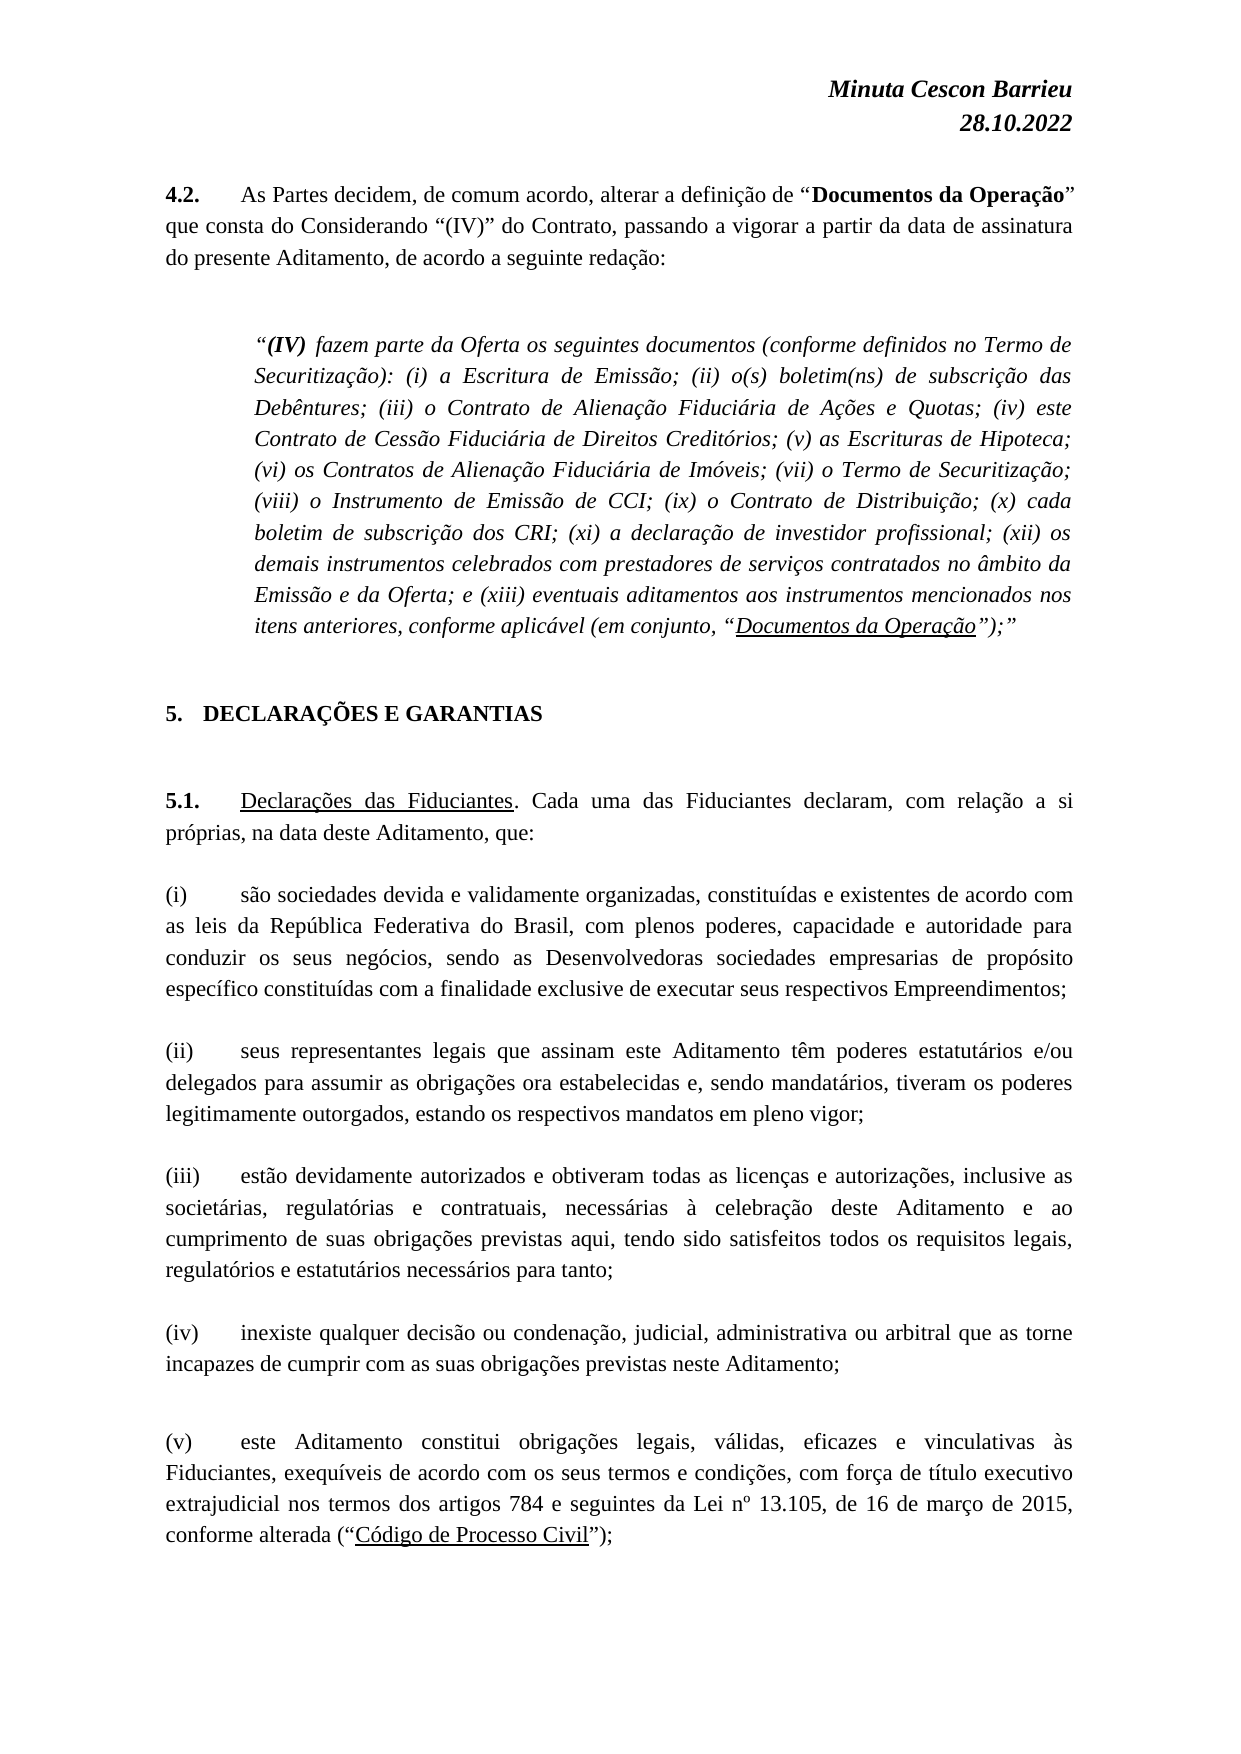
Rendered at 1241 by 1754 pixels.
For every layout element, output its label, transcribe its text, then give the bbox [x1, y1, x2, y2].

list este Aditamento constitui obrigações legais, válidas, eficazes e vinculativas às Fiduciantes, exequíveis de acordo com os seus termos e condições, com força de título executivo extrajudicial nos termos dos artigos 784 e seguintes da Lei nº 13.105, de 16 de março de 2015, conforme alterada (“Código de Processo Civil”); [165, 1424, 1075, 1549]
list são sociedades devida e validamente organizadas, constituídas e existentes de acordo com as leis da República Federativa do Brasil, com plenos poderes, capacidade e autoridade para conduzir os seus negócios, sendo as Desenvolvedoras sociedades empresarias de propósito específico constituídas com a finalidade exclusive de executar seus respectivos Empreendimentos; [165, 878, 1075, 1003]
list As Partes decidem, de comum acordo, alterar a definição de “Documentos da Operação” que consta do Considerando “(IV)” do Contrato, passando a vigorar a partir da data de assinatura do presente Aditamento, de acordo a seguinte redação: [165, 178, 1075, 271]
list inexiste qualquer decisão ou condenação, judicial, administrativa ou arbitral que as torne incapazes de cumprir com as suas obrigações previstas neste Aditamento; [165, 1315, 1075, 1378]
list seus representantes legais que assinam este Aditamento têm poderes estatutários e/ou delegados para assumir as obrigações ora estabelecidas e, sendo mandatários, tiveram os poderes legitimamente outorgados, estando os respectivos mandatos em pleno vigor; [165, 1034, 1075, 1128]
list estão devidamente autorizados e obtiveram todas as licenças e autorizações, inclusive as societárias, regulatórias e contratuais, necessárias à celebração deste Aditamento e ao cumprimento de suas obrigações previstas aqui, tendo sido satisfeitos todos os requisitos legais, regulatórios e estatutários necessários para tanto; [165, 1159, 1075, 1284]
list Declarações das Fiduciantes. Cada uma das Fiduciantes declaram, com relação a si próprias, na data deste Aditamento, que: [165, 784, 1075, 846]
text “(IV) fazem parte da Oferta os seguintes documentos (conforme definidos no Termo de Securitização): (i) a Escritura de Emissão; (ii) o(s) boletim(ns) de subscrição das Debêntures; (iii) o Contrato de Alienação Fiduciária de Ações e Quotas; (iv) este Contrato de Cessão Fiduciária de Direitos Creditórios; (v) as Escrituras de Hipoteca; (vi) os Contratos de Alienação Fiduciária de Imóveis; (vii) o Termo de Securitização; (viii) o Instrumento de Emissão de CCI; (ix) o Contrato de Distribuição; (x) cada boletim de subscrição dos CRI; (xi) a declaração de investidor profissional; (xii) os demais instrumentos celebrados com prestadores de serviços contratados no âmbito da Emissão e da Oferta; e (xiii) eventuais aditamentos aos instrumentos mencionados nos itens anteriores, conforme aplicável (em conjunto, “Documentos da Operação”);” [254, 328, 1075, 640]
subtitle DECLARAÇÕES E GARANTIAS [165, 696, 1075, 728]
